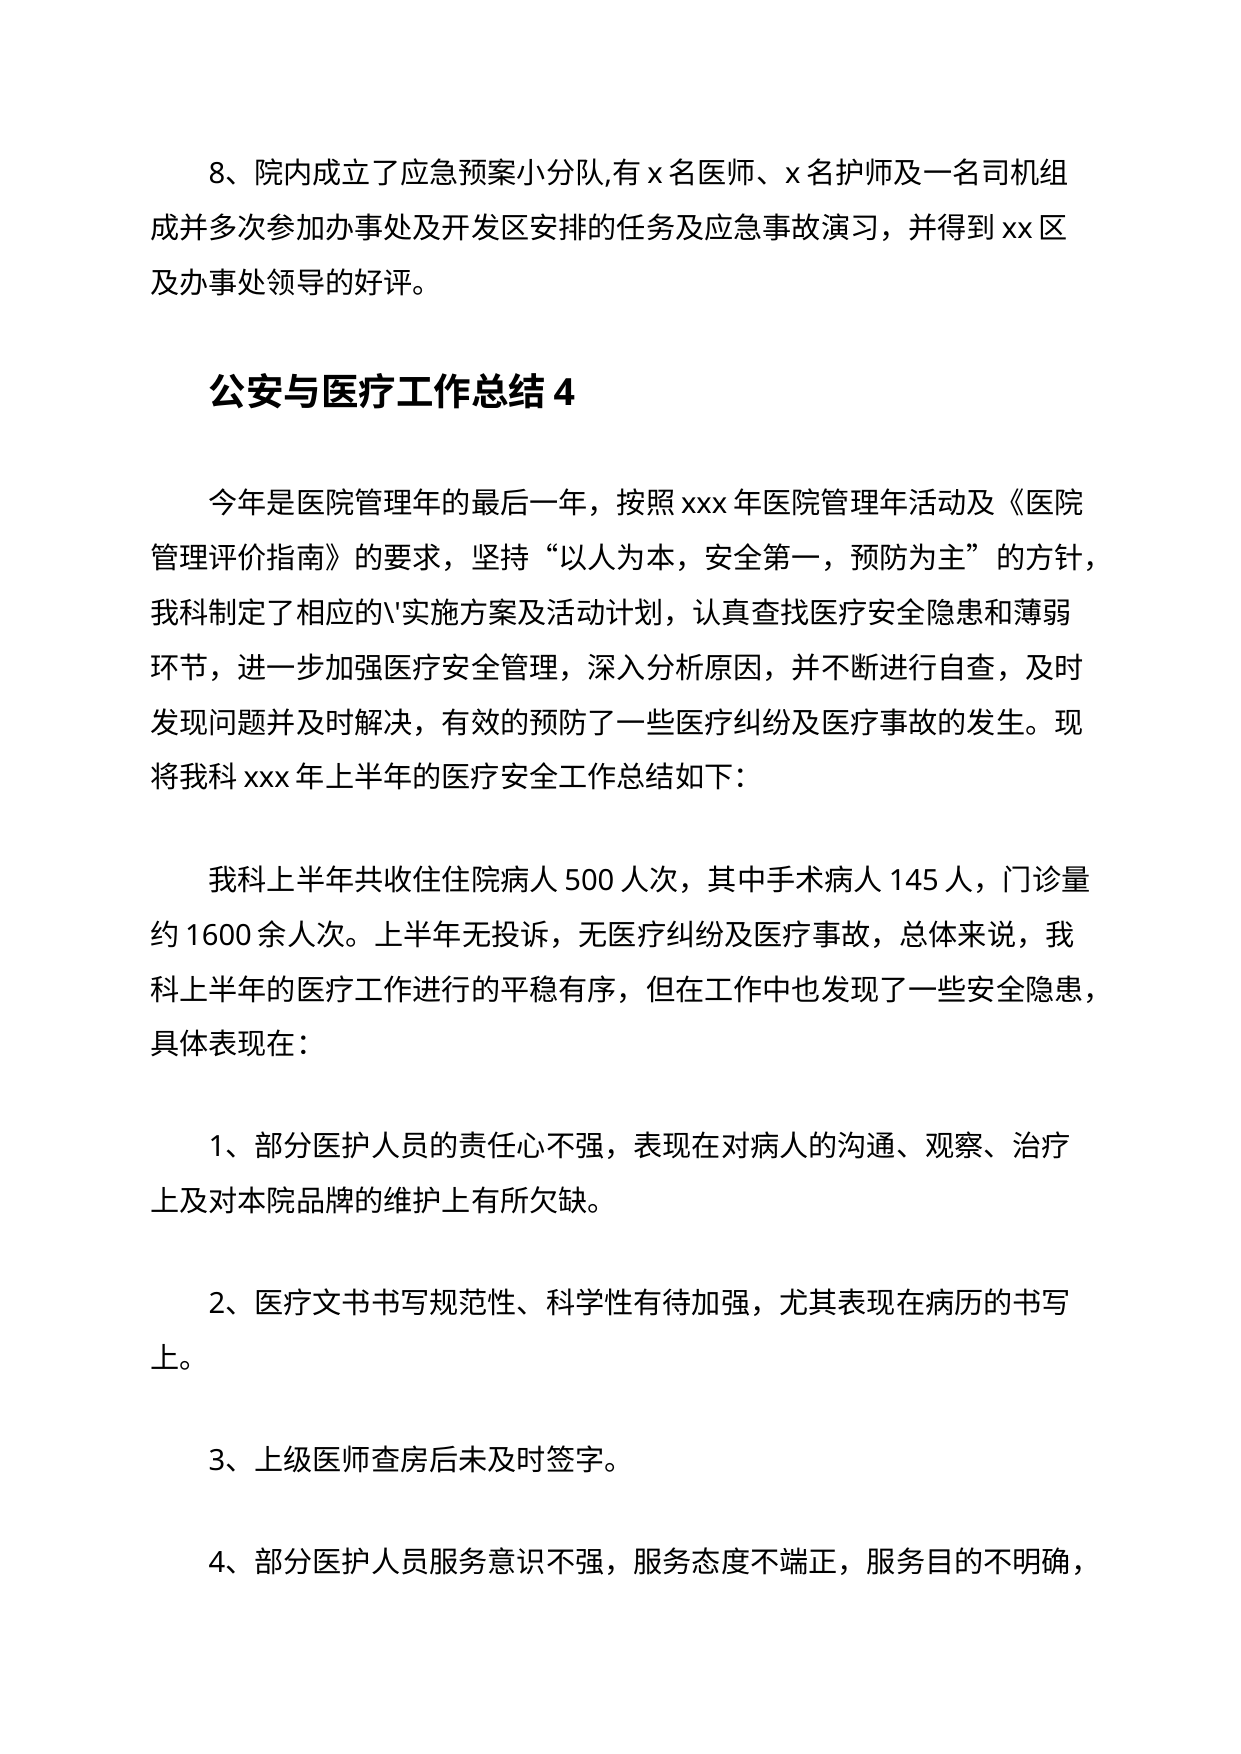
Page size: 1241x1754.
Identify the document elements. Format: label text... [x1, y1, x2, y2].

text 2、医疗文书书写规范性、科学性有待加强，尤其表现在病历的书写上。 [150, 1279, 1090, 1377]
text 8、院内成立了应急预案小分队,有x名医师、x名护师及一名司机组成并多次参加办事处及开发区安排的任务及应急事故演习，并得到xx区及办事处领导的好评。 [150, 150, 1090, 302]
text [150, 1538, 1090, 1581]
text 公安与医疗工作总结4 [150, 362, 1090, 416]
text 3、上级医师查房后未及时签字。 [150, 1436, 1090, 1479]
text 今年是医院管理年的最后一年，按照xxx年医院管理年活动及《医院管理评价指南》的要求，坚持“以人为本，安全第一，预防为主”的方针，我科制定了相应的\'实施方案及活动计划，认真查找医疗安全隐患和薄弱环节，进一步加强医疗安全管理，深入分析原因，并不断进行自查，及时发现问题并及时解决，有效的预防了一些医疗纠纷及医疗事故的发生。现将我科xxx年上半年的医疗安全工作总结如下： [150, 479, 1090, 796]
text 我科上半年共收住住院病人500人次，其中手术病人145人，门诊量约1600余人次。上半年无投诉，无医疗纠纷及医疗事故，总体来说，我科上半年的医疗工作进行的平稳有序，但在工作中也发现了一些安全隐患，具体表现在： [150, 856, 1090, 1063]
text 1、部分医护人员的责任心不强，表现在对病人的沟通、观察、治疗上及对本院品牌的维护上有所欠缺。 [150, 1123, 1090, 1220]
